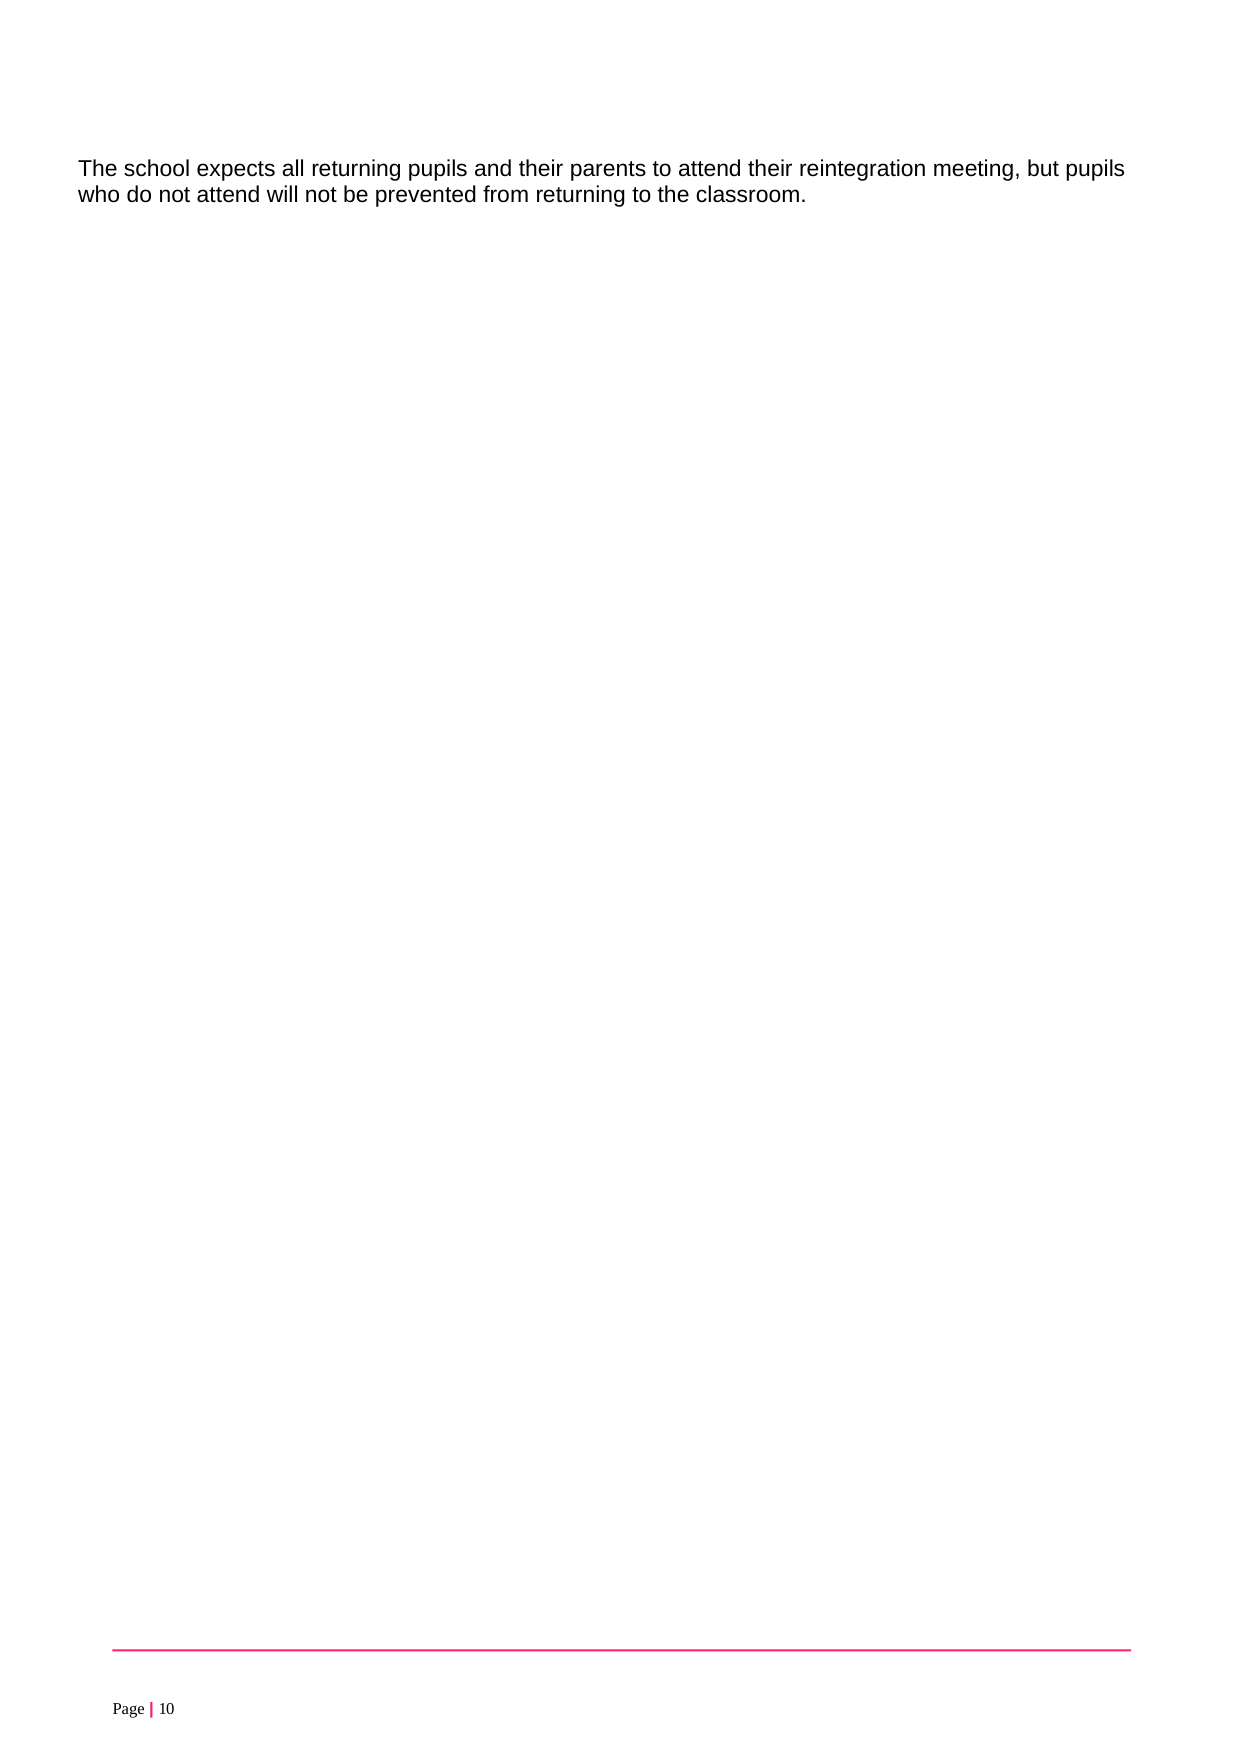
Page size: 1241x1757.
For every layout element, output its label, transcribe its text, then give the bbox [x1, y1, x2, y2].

text The school expects all returning pupils and their parents to attend their reintegration meeting, but pupils who do not attend will not be prevented from returning to the classroom. [78, 156, 1145, 208]
